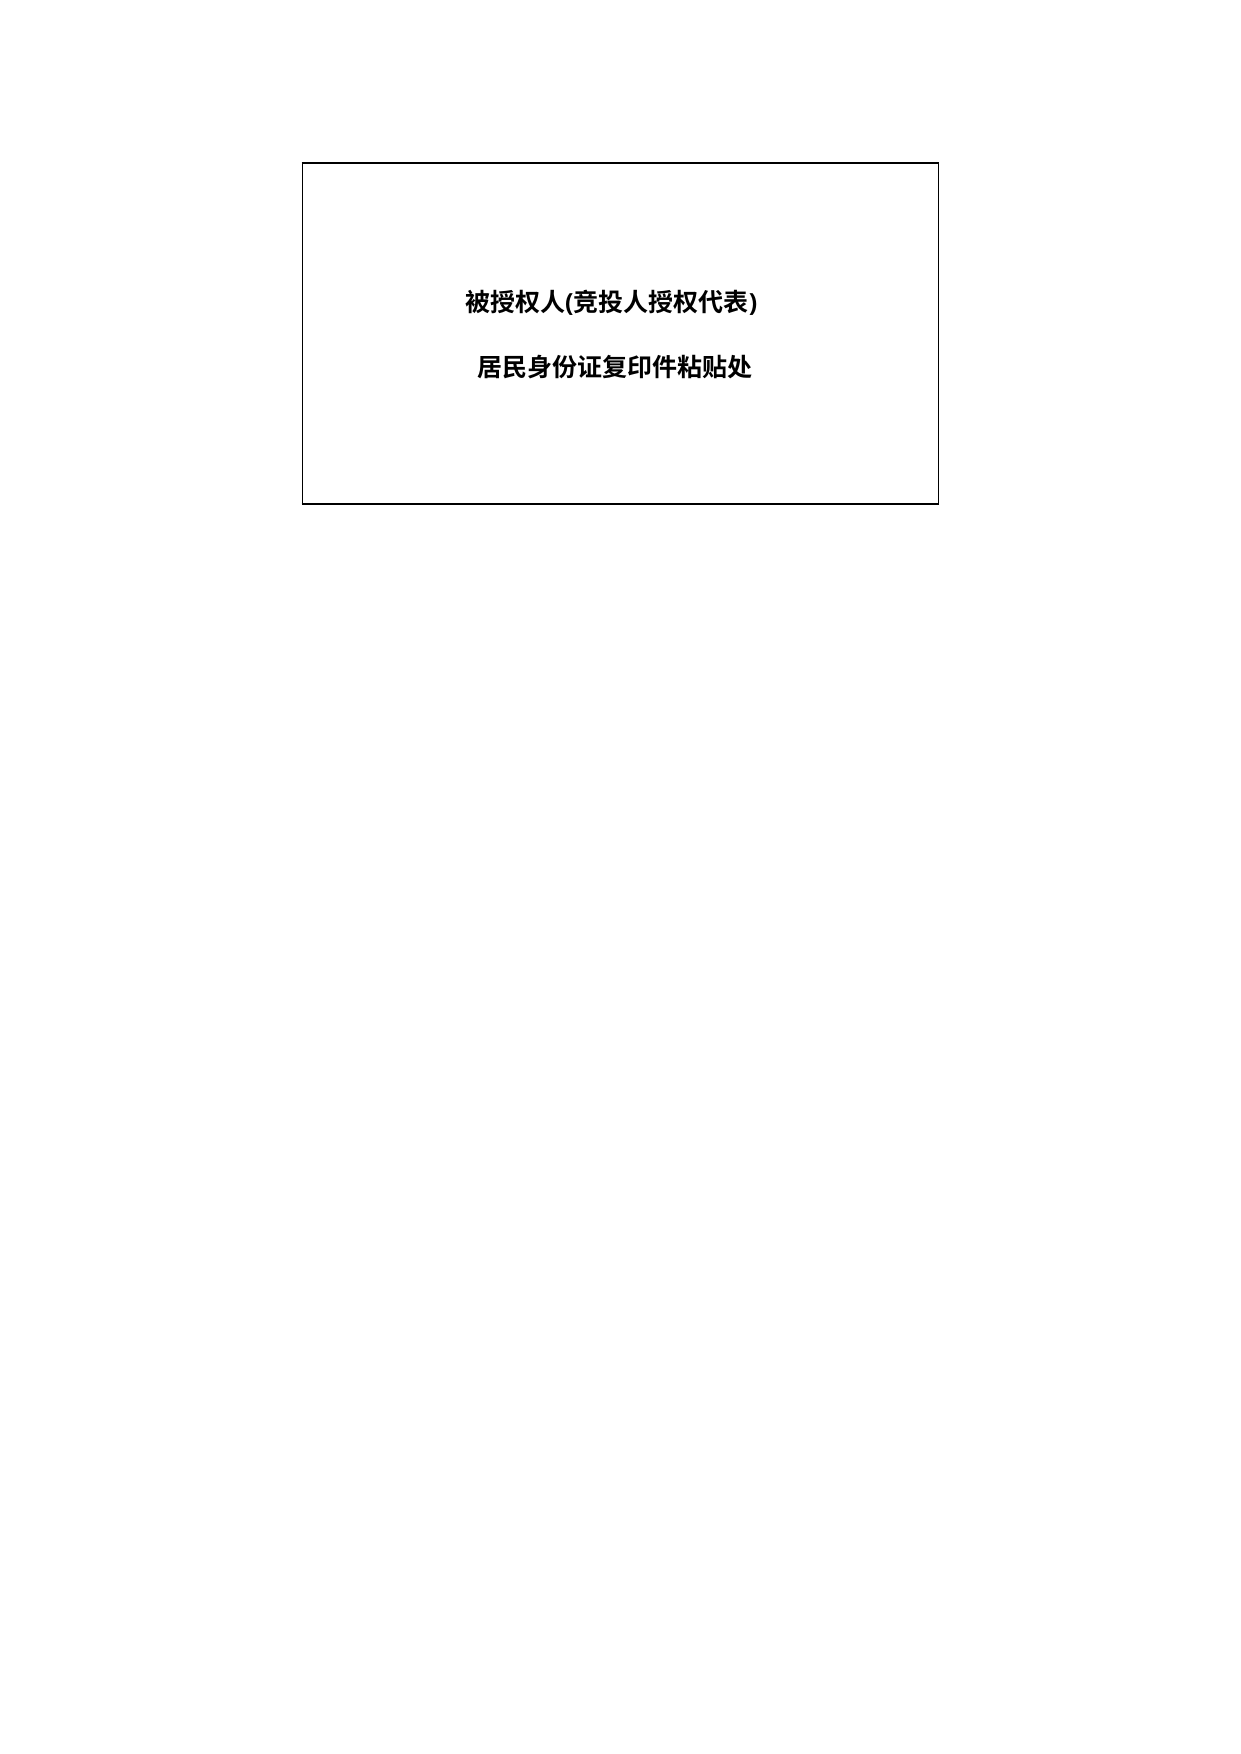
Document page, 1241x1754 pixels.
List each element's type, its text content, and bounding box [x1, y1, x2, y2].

table_header 被授权人(竞投人授权代表) 居民身份证复印件粘贴处 [303, 164, 938, 503]
